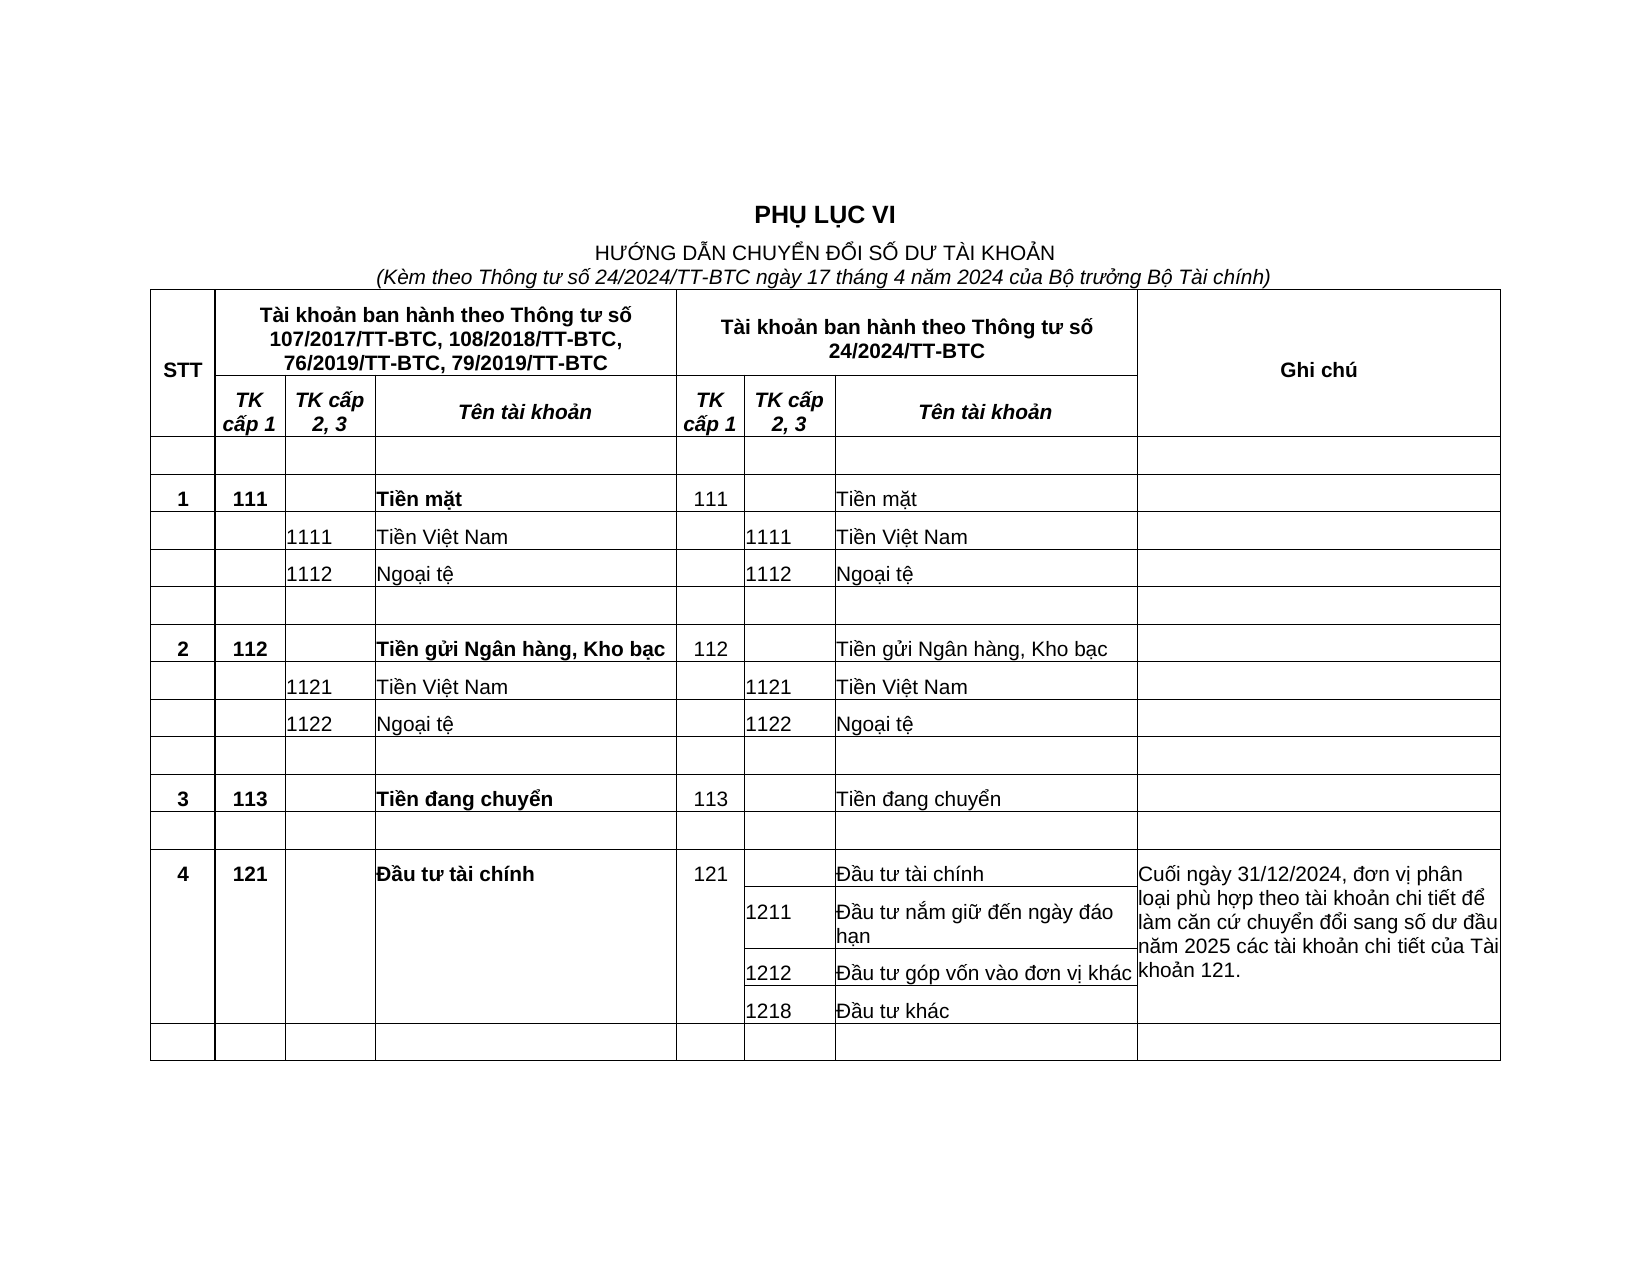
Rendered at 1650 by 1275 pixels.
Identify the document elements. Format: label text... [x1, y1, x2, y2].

table_cell 111 [677, 475, 744, 511]
table_cell [836, 437, 1137, 473]
table_cell [376, 737, 676, 773]
table_cell 113 [677, 775, 744, 811]
table_cell [151, 437, 214, 473]
table_cell 1112 [745, 550, 835, 586]
table_cell Tiền mặt [836, 475, 1137, 511]
table_cell 121 [216, 850, 285, 1022]
table_cell [286, 437, 375, 473]
table_cell [286, 737, 375, 773]
table_cell [216, 812, 285, 848]
table_cell [1138, 700, 1500, 736]
table_cell [745, 737, 835, 773]
table_cell TK cấp 2, 3 [745, 376, 835, 436]
table_cell [1138, 737, 1500, 773]
table_cell [677, 700, 744, 736]
table_cell Tiền Việt Nam [836, 662, 1137, 698]
table_cell [216, 512, 285, 548]
table_cell [836, 737, 1137, 773]
table_cell [836, 587, 1137, 623]
table_cell 3 [151, 775, 214, 811]
table_cell [745, 850, 835, 886]
table_cell [286, 1024, 375, 1060]
table_cell [216, 700, 285, 736]
table_cell [1138, 1024, 1500, 1060]
table_cell [745, 812, 835, 848]
table_cell [376, 812, 676, 848]
table_cell [677, 812, 744, 848]
text PHỤ LỤC VI [150, 200, 1500, 229]
table_cell [216, 437, 285, 473]
table_cell [1138, 625, 1500, 661]
table_cell Đầu tư khác [836, 986, 1137, 1022]
table_cell TK cấp 1 [677, 376, 744, 436]
table_header Ghi chú [1138, 290, 1500, 436]
table_cell Tiền Việt Nam [376, 662, 676, 698]
table_cell 112 [677, 625, 744, 661]
table_cell [745, 437, 835, 473]
table_cell [836, 1024, 1137, 1060]
table_cell [151, 700, 214, 736]
table_cell TK cấp 1 [216, 376, 285, 436]
table_cell [216, 587, 285, 623]
table_cell [1138, 437, 1500, 473]
table_cell [1138, 812, 1500, 848]
table_cell [376, 437, 676, 473]
table_cell 113 [216, 775, 285, 811]
table_cell [151, 737, 214, 773]
table_cell 1111 [745, 512, 835, 548]
table_cell 1218 [745, 986, 835, 1022]
table_cell 1212 [745, 949, 835, 985]
table_cell 1122 [745, 700, 835, 736]
table_cell Tiền mặt [376, 475, 676, 511]
table_cell [151, 1024, 214, 1060]
table_cell 1122 [286, 700, 375, 736]
table_cell [216, 737, 285, 773]
table_header Tài khoản ban hành theo Thông tư số 107/2017/TT-BTC, 108/2018/TT-BTC, 76/2019/TT-BTC, 79/2019/TT-BTC [216, 290, 676, 374]
table_cell Đầu tư tài chính [836, 850, 1137, 886]
table_cell [286, 587, 375, 623]
table_cell [1138, 550, 1500, 586]
table_cell 1121 [286, 662, 375, 698]
table_cell Tiền gửi Ngân hàng, Kho bạc [376, 625, 676, 661]
table_cell [677, 512, 744, 548]
table_cell 1 [151, 475, 214, 511]
table_cell Tên tài khoản [376, 376, 676, 436]
table_cell [216, 550, 285, 586]
table_cell [745, 625, 835, 661]
table_cell [677, 437, 744, 473]
table_cell [745, 587, 835, 623]
table_cell 1121 [745, 662, 835, 698]
table_cell 1111 [286, 512, 375, 548]
table_cell Ngoại tệ [836, 550, 1137, 586]
table_cell 1211 [745, 887, 835, 947]
table_cell [286, 812, 375, 848]
table_cell [151, 812, 214, 848]
table_cell Tiền đang chuyển [376, 775, 676, 811]
table_cell [677, 587, 744, 623]
table_cell [677, 737, 744, 773]
table_header Tài khoản ban hành theo Thông tư số 24/2024/TT-BTC [677, 290, 1137, 374]
table_cell [1138, 512, 1500, 548]
table_cell [1138, 587, 1500, 623]
table_cell 121 [677, 850, 744, 1022]
table_cell [677, 662, 744, 698]
table_cell TK cấp 2, 3 [286, 376, 375, 436]
table_cell [745, 475, 835, 511]
table_cell [745, 1024, 835, 1060]
table_cell Tiền Việt Nam [376, 512, 676, 548]
text HƯỚNG DẪN CHUYỂN ĐỔI SỐ DƯ TÀI KHOẢN (Kèm theo Thông tư số 24/2024/TT-BTC ngày 17 tháng 4 năm 2024 của Bộ trưởng Bộ Tài chính) [150, 241, 1500, 289]
table_cell Tiền gửi Ngân hàng, Kho bạc [836, 625, 1137, 661]
table_cell Ngoại tệ [376, 700, 676, 736]
table_cell [151, 587, 214, 623]
table_cell 111 [216, 475, 285, 511]
table_cell [151, 512, 214, 548]
table_cell Cuối ngày 31/12/2024, đơn vị phân loại phù hợp theo tài khoản chi tiết để làm căn cứ chuyển đổi sang số dư đầu năm 2025 các tài khoản chi tiết của Tài khoản 121. [1138, 850, 1500, 1022]
table_cell [1138, 475, 1500, 511]
table_cell [286, 625, 375, 661]
table_cell Đầu tư góp vốn vào đơn vị khác [836, 949, 1137, 985]
table_cell [216, 1024, 285, 1060]
table_cell [151, 662, 214, 698]
table_header STT [151, 290, 214, 436]
table_cell [151, 550, 214, 586]
table_cell [1138, 775, 1500, 811]
table_cell Tiền đang chuyển [836, 775, 1137, 811]
table_cell [836, 812, 1137, 848]
table_cell 2 [151, 625, 214, 661]
table_cell [677, 1024, 744, 1060]
table_cell [376, 1024, 676, 1060]
table_cell Tiền Việt Nam [836, 512, 1137, 548]
table_cell [677, 550, 744, 586]
table_cell [745, 775, 835, 811]
table_cell 4 [151, 850, 214, 1022]
table_cell [286, 775, 375, 811]
table_cell 1112 [286, 550, 375, 586]
table_cell 112 [216, 625, 285, 661]
table_cell Đầu tư nắm giữ đến ngày đáo hạn [836, 887, 1137, 947]
table_cell Tên tài khoản [836, 376, 1137, 436]
table_cell [216, 662, 285, 698]
table_cell [286, 475, 375, 511]
table_cell Đầu tư tài chính [376, 850, 676, 1022]
table_cell Ngoại tệ [376, 550, 676, 586]
table_cell [1138, 662, 1500, 698]
table_cell [286, 850, 375, 1022]
table_cell Ngoại tệ [836, 700, 1137, 736]
table_cell [376, 587, 676, 623]
